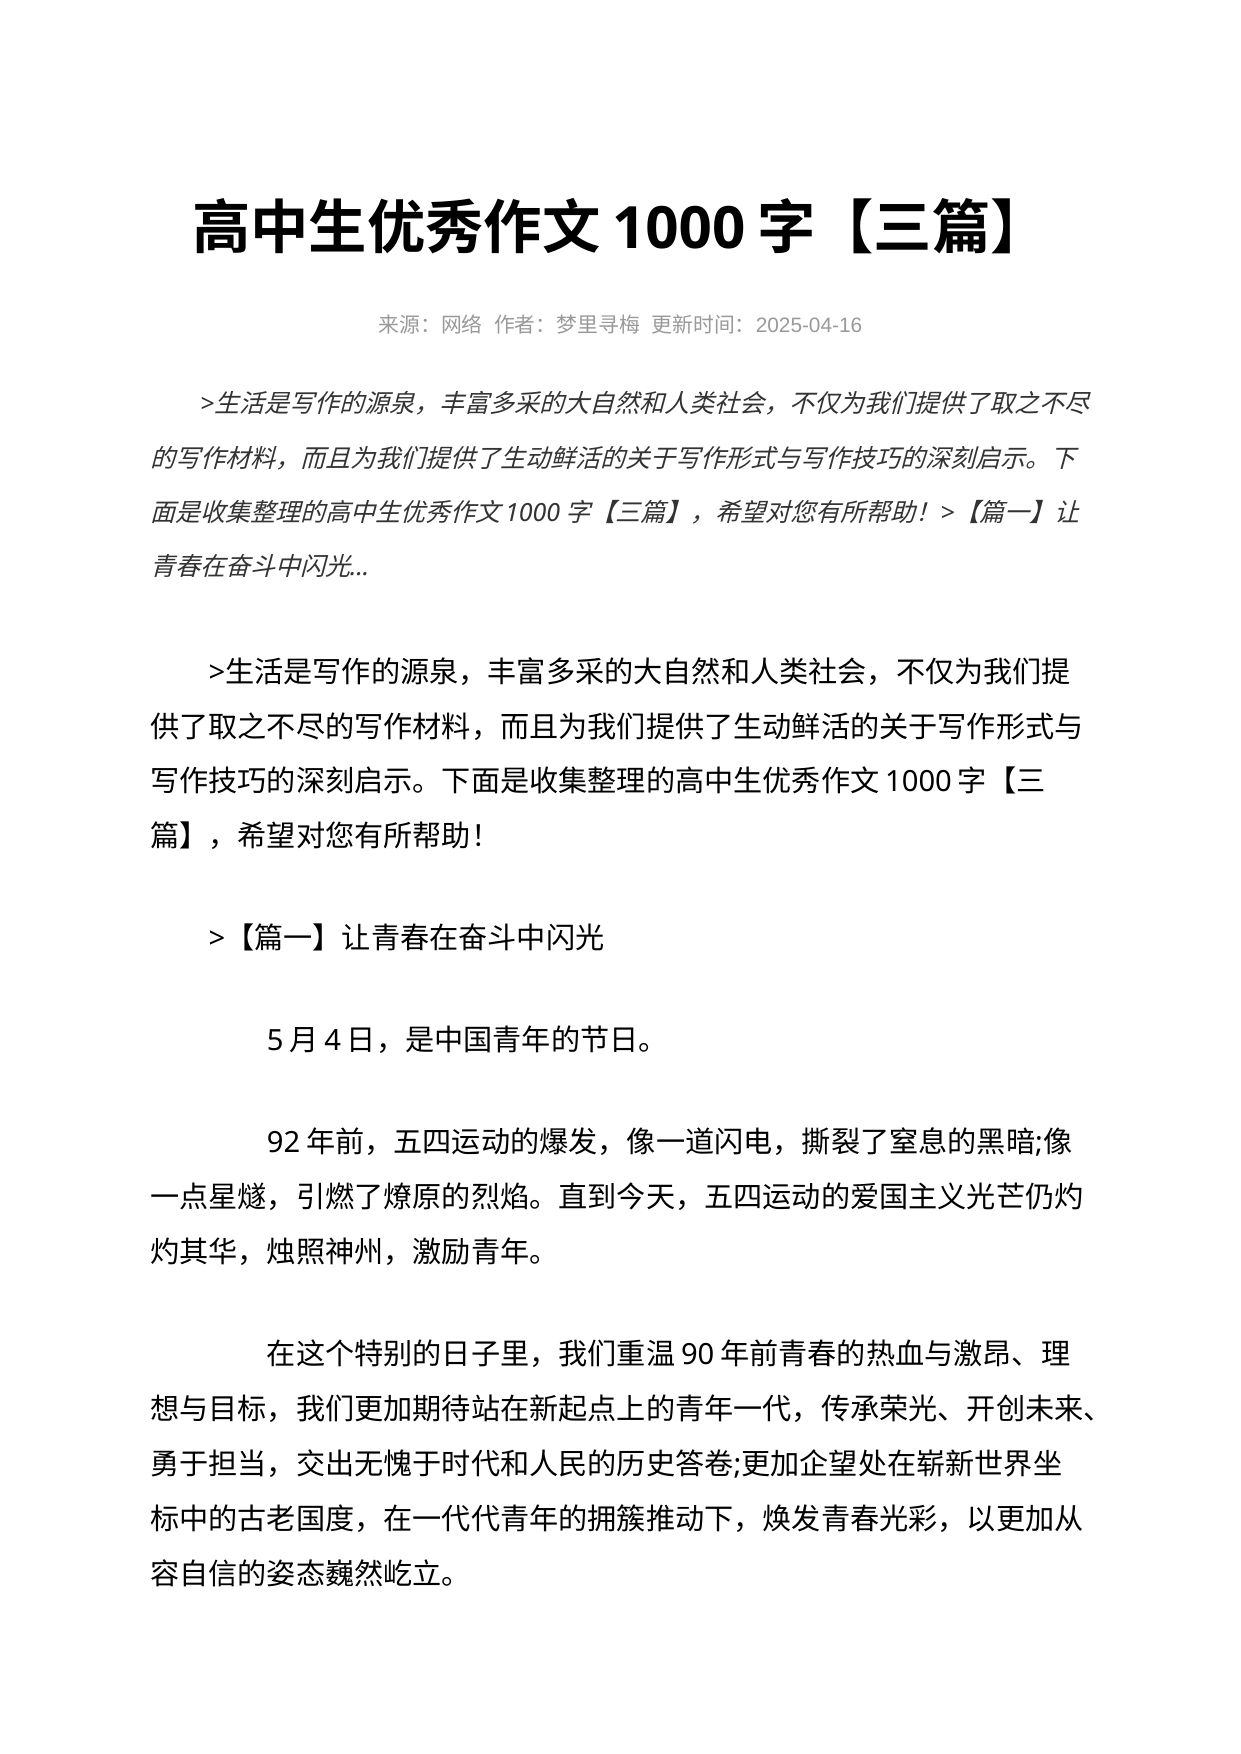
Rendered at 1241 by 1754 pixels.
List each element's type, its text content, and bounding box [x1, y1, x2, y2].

text 来源：网络 作者：梦里寻梅 更新时间：2025-04-16 [150, 313, 1090, 337]
text 5月4日，是中国青年的节日。 [150, 1017, 1090, 1059]
text >生活是写作的源泉，丰富多采的大自然和人类社会，不仅为我们提供了取之不尽的写作材料，而且为我们提供了生动鲜活的关于写作形式与写作技巧的深刻启示。下面是收集整理的高中生优秀作文1000字【三篇】，希望对您有所帮助！ [150, 648, 1090, 855]
text 在这个特别的日子里，我们重温90年前青春的热血与激昂、理想与目标，我们更加期待站在新起点上的青年一代，传承荣光、开创未来、勇于担当，交出无愧于时代和人民的历史答卷;更加企望处在崭新世界坐标中的古老国度，在一代代青年的拥簇推动下，焕发青春光彩，以更加从容自信的姿态巍然屹立。 [150, 1330, 1090, 1592]
text 92年前，五四运动的爆发，像一道闪电，撕裂了窒息的黑暗;像一点星燧，引燃了燎原的烈焰。直到今天，五四运动的爱国主义光芒仍灼灼其华，烛照神州，激励青年。 [150, 1119, 1090, 1271]
subtitle 高中生优秀作文1000字【三篇】 [150, 181, 1090, 266]
text >生活是写作的源泉，丰富多采的大自然和人类社会，不仅为我们提供了取之不尽的写作材料，而且为我们提供了生动鲜活的关于写作形式与写作技巧的深刻启示。下面是收集整理的高中生优秀作文1000字【三篇】，希望对您有所帮助！>【篇一】让青春在奋斗中闪光... [150, 384, 1090, 583]
text >【篇一】让青春在奋斗中闪光 [150, 915, 1090, 957]
